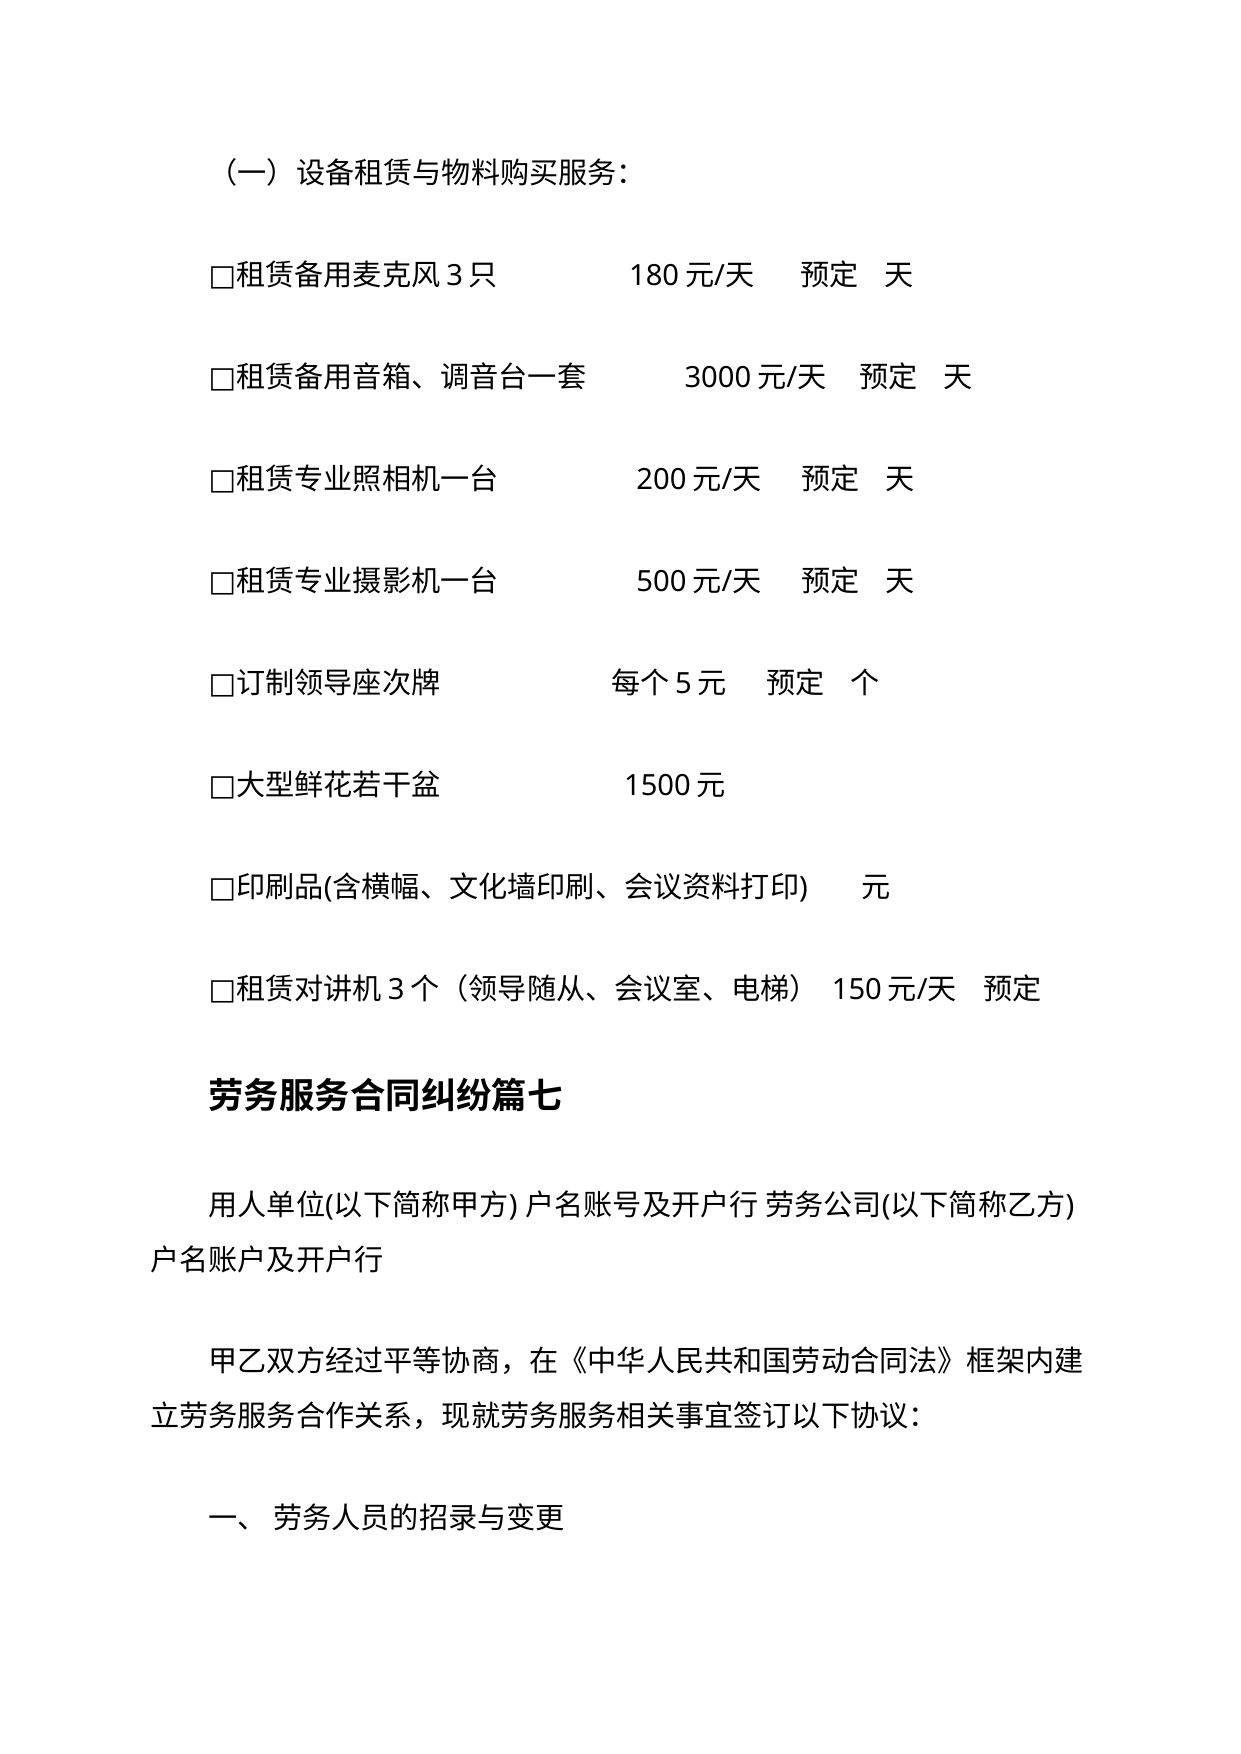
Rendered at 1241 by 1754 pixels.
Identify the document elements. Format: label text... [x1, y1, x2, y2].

text □租赁对讲机3个（领导随从、会议室、电梯） 150元/天 预定 [150, 966, 1090, 1008]
text 用人单位(以下简称甲方) 户名账号及开户行 劳务公司(以下简称乙方) 户名账户及开户行 [150, 1181, 1090, 1278]
text （一）设备租赁与物料购买服务： [150, 150, 1090, 192]
text □印刷品(含横幅、文化墙印刷、会议资料打印) 元 [150, 864, 1090, 906]
text □租赁备用麦克风3只 180元/天 预定 天 [150, 252, 1090, 294]
text □大型鲜花若干盆 1500元 [150, 762, 1090, 804]
text □租赁备用音箱、调音台一套 3000元/天 预定 天 [150, 354, 1090, 396]
text 一、 劳务人员的招录与变更 [150, 1494, 1090, 1537]
text □订制领导座次牌 每个5元 预定 个 [150, 660, 1090, 702]
text 劳务服务合同纠纷篇七 [150, 1068, 1090, 1119]
text □租赁专业摄影机一台 500元/天 预定 天 [150, 558, 1090, 600]
text □租赁专业照相机一台 200元/天 预定 天 [150, 456, 1090, 498]
text 甲乙双方经过平等协商，在《中华人民共和国劳动合同法》框架内建立劳务服务合作关系，现就劳务服务相关事宜签订以下协议： [150, 1338, 1090, 1435]
